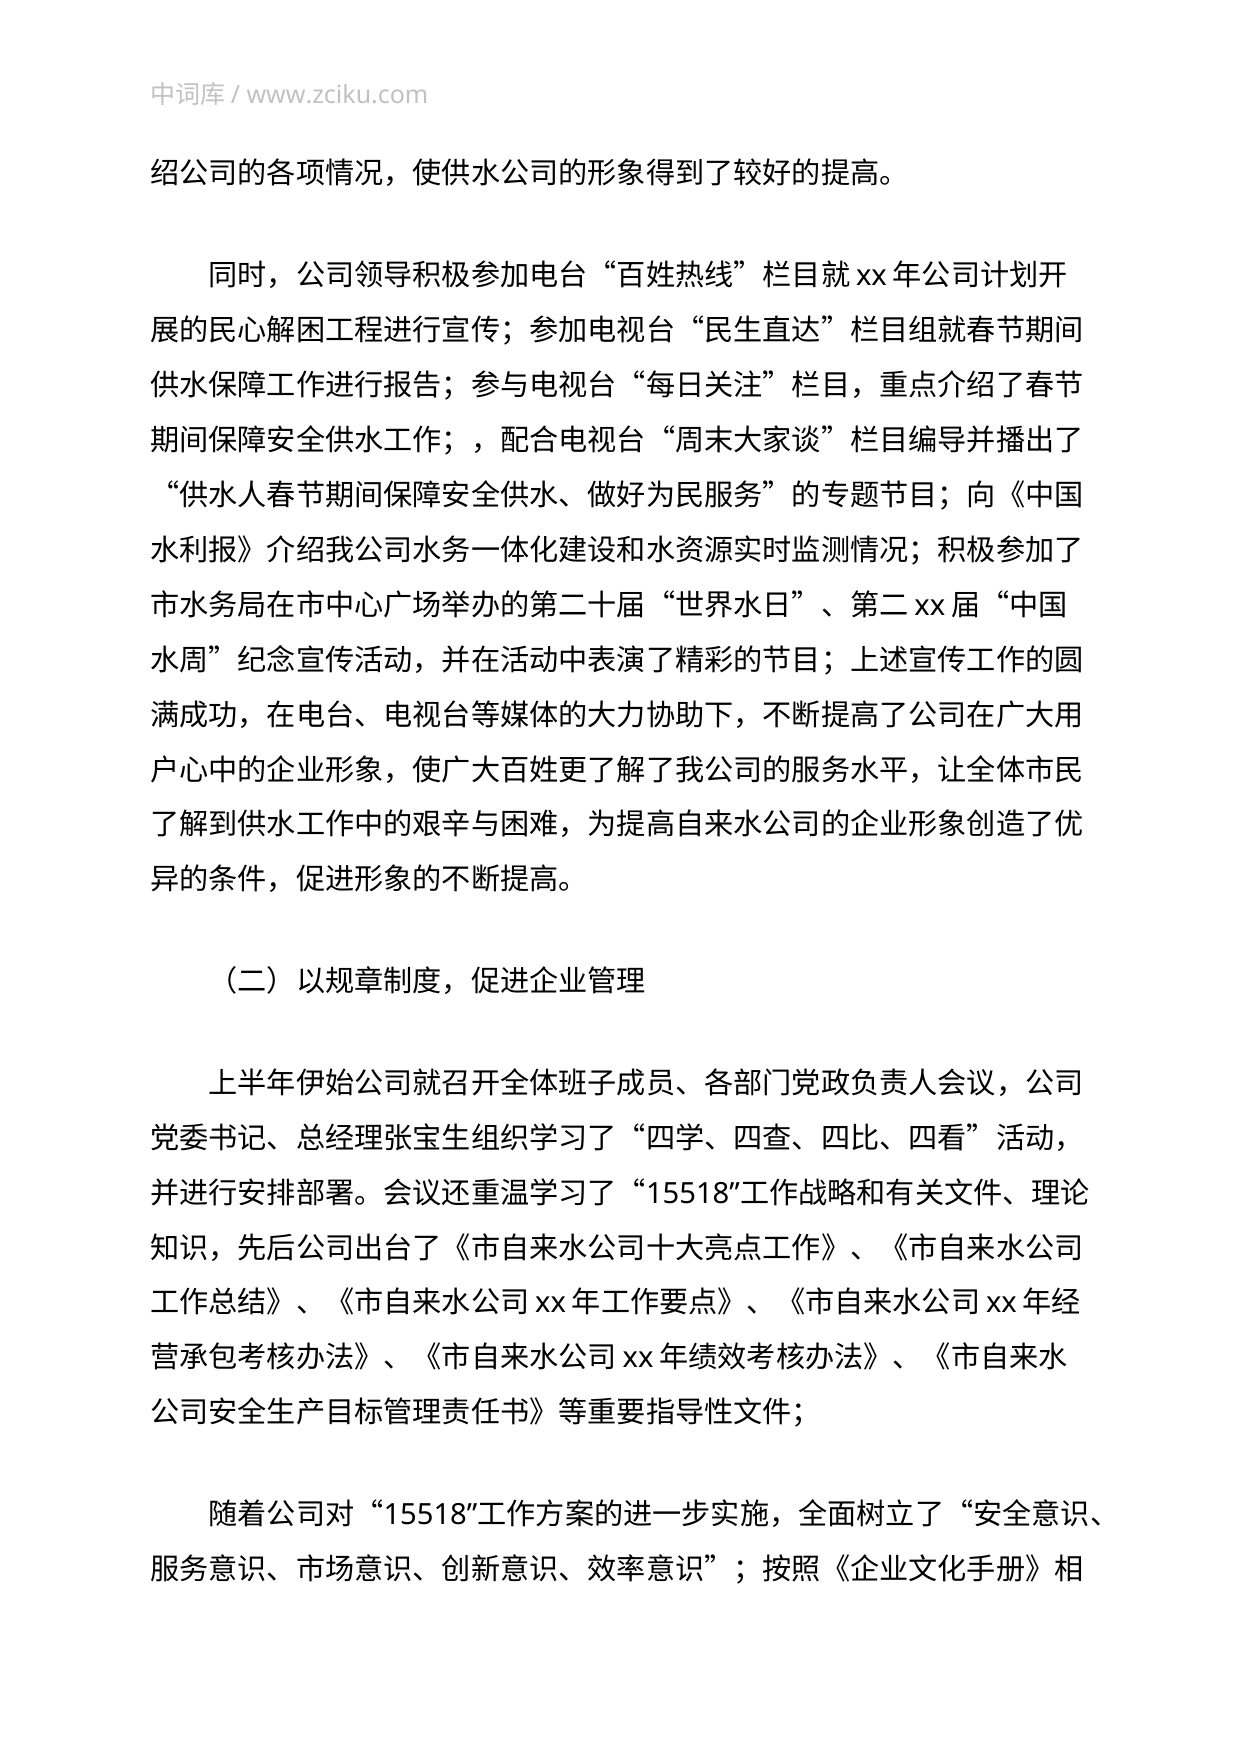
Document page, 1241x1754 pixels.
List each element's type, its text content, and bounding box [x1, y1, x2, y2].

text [150, 150, 1090, 192]
text 同时，公司领导积极参加电台“百姓热线”栏目就xx年公司计划开展的民心解困工程进行宣传；参加电视台“民生直达”栏目组就春节期间供水保障工作进行报告；参与电视台“每日关注”栏目，重点介绍了春节期间保障安全供水工作；，配合电视台“周末大家谈”栏目编导并播出了“供水人春节期间保障安全供水、做好为民服务”的专题节目；向《中国水利报》介绍我公司水务一体化建设和水资源实时监测情况；积极参加了市水务局在市中心广场举办的第二十届“世界水日”、第二xx届“中国水周”纪念宣传活动，并在活动中表演了精彩的节目；上述宣传工作的圆满成功，在电台、电视台等媒体的大力协助下，不断提高了公司在广大用户心中的企业形象，使广大百姓更了解了我公司的服务水平，让全体市民了解到供水工作中的艰辛与困难，为提高自来水公司的企业形象创造了优异的条件，促进形象的不断提高。 [150, 252, 1090, 898]
text 上半年伊始公司就召开全体班子成员、各部门党政负责人会议，公司党委书记、总经理张宝生组织学习了“四学、四查、四比、四看”活动，并进行安排部署。会议还重温学习了“15518”工作战略和有关文件、理论知识，先后公司出台了《市自来水公司十大亮点工作》、《市自来水公司工作总结》、《市自来水公司xx年工作要点》、《市自来水公司xx年经营承包考核办法》、《市自来水公司xx年绩效考核办法》、《市自来水公司安全生产目标管理责任书》等重要指导性文件； [150, 1059, 1090, 1431]
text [150, 1491, 1090, 1588]
text （二）以规章制度，促进企业管理 [150, 958, 1090, 1000]
